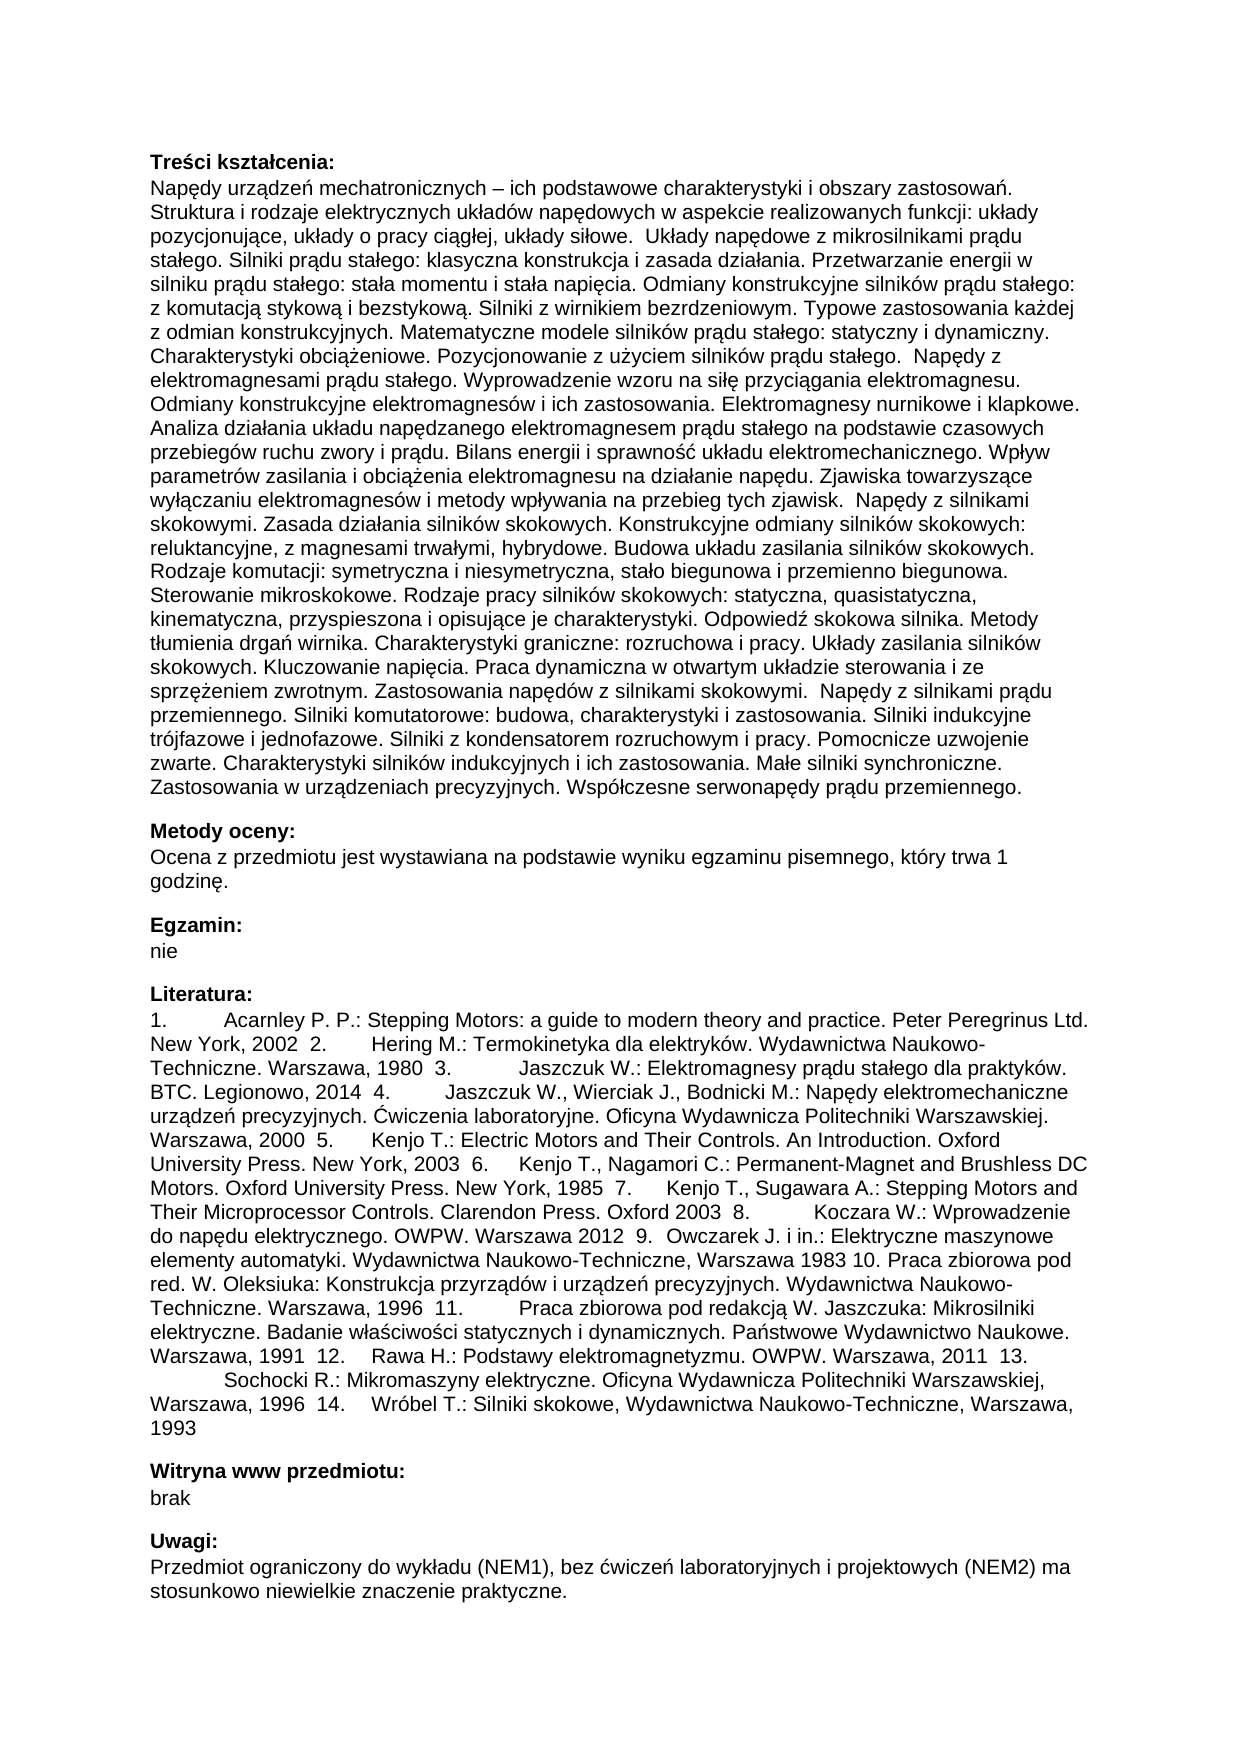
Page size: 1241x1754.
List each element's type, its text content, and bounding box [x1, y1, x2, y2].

text Ocena z przedmiotu jest wystawiana na podstawie wyniku egzaminu pisemnego, który trwa 1 godzinę. [150, 845, 1090, 893]
text 1. Acarnley P. P.: Stepping Motors: a guide to modern theory and practice. Peter Peregrinus Ltd. New York, 2002 2. Hering M.: Termokinetyka dla elektryków. Wydawnictwa Naukowo-Techniczne. Warszawa, 1980 3. Jaszczuk W.: Elektromagnesy prądu stałego dla praktyków. BTC. Legionowo, 2014 4. Jaszczuk W., Wierciak J., Bodnicki M.: Napędy elektromechaniczne urządzeń precyzyjnych. Ćwiczenia laboratoryjne. Oficyna Wydawnicza Politechniki Warszawskiej. Warszawa, 2000 5. Kenjo T.: Electric Motors and Their Controls. An Introduction. Oxford University Press. New York, 2003 6. Kenjo T., Nagamori C.: Permanent-Magnet and Brushless DC Motors. Oxford University Press. New York, 1985 7. Kenjo T., Sugawara A.: Stepping Motors and Their Microprocessor Controls. Clarendon Press. Oxford 2003 8. Koczara W.: Wprowadzenie do napędu elektrycznego. OWPW. Warszawa 2012 9. Owczarek J. i in.: Elektryczne maszynowe elementy automatyki. Wydawnictwa Naukowo-Techniczne, Warszawa 1983 10. Praca zbiorowa pod red. W. Oleksiuka: Konstrukcja przyrządów i urządzeń precyzyjnych. Wydawnictwa Naukowo-Techniczne. Warszawa, 1996 11. Praca zbiorowa pod redakcją W. Jaszczuka: Mikrosilniki elektryczne. Badanie właściwości statycznych i dynamicznych. Państwowe Wydawnictwo Naukowe. Warszawa, 1991 12. Rawa H.: Podstawy elektromagnetyzmu. OWPW. Warszawa, 2011 13. Sochocki R.: Mikromaszyny elektryczne. Oficyna Wydawnicza Politechniki Warszawskiej, Warszawa, 1996 14. Wróbel T.: Silniki skokowe, Wydawnictwa Naukowo-Techniczne, Warszawa, 1993 [150, 1008, 1090, 1439]
text Napędy urządzeń mechatronicznych – ich podstawowe charakterystyki i obszary zastosowań. Struktura i rodzaje elektrycznych układów napędowych w aspekcie realizowanych funkcji: układy pozycjonujące, układy o pracy ciągłej, układy siłowe. Układy napędowe z mikrosilnikami prądu stałego. Silniki prądu stałego: klasyczna konstrukcja i zasada działania. Przetwarzanie energii w silniku prądu stałego: stała momentu i stała napięcia. Odmiany konstrukcyjne silników prądu stałego: z komutacją stykową i bezstykową. Silniki z wirnikiem bezrdzeniowym. Typowe zastosowania każdej z odmian konstrukcyjnych. Matematyczne modele silników prądu stałego: statyczny i dynamiczny. Charakterystyki obciążeniowe. Pozycjonowanie z użyciem silników prądu stałego. Napędy z elektromagnesami prądu stałego. Wyprowadzenie wzoru na siłę przyciągania elektromagnesu. Odmiany konstrukcyjne elektromagnesów i ich zastosowania. Elektromagnesy nurnikowe i klapkowe. Analiza działania układu napędzanego elektromagnesem prądu stałego na podstawie czasowych przebiegów ruchu zwory i prądu. Bilans energii i sprawność układu elektromechanicznego. Wpływ parametrów zasilania i obciążenia elektromagnesu na działanie napędu. Zjawiska towarzyszące wyłączaniu elektromagnesów i metody wpływania na przebieg tych zjawisk. Napędy z silnikami skokowymi. Zasada działania silników skokowych. Konstrukcyjne odmiany silników skokowych: reluktancyjne, z magnesami trwałymi, hybrydowe. Budowa układu zasilania silników skokowych. Rodzaje komutacji: symetryczna i niesymetryczna, stało biegunowa i przemienno biegunowa. Sterowanie mikroskokowe. Rodzaje pracy silników skokowych: statyczna, quasistatyczna, kinematyczna, przyspieszona i opisujące je charakterystyki. Odpowiedź skokowa silnika. Metody tłumienia drgań wirnika. Charakterystyki graniczne: rozruchowa i pracy. Układy zasilania silników skokowych. Kluczowanie napięcia. Praca dynamiczna w otwartym układzie sterowania i ze sprzężeniem zwrotnym. Zastosowania napędów z silnikami skokowymi. Napędy z silnikami prądu przemiennego. Silniki komutatorowe: budowa, charakterystyki i zastosowania. Silniki indukcyjne trójfazowe i jednofazowe. Silniki z kondensatorem rozruchowym i pracy. Pomocnicze uzwojenie zwarte. Charakterystyki silników indukcyjnych i ich zastosowania. Małe silniki synchroniczne. Zastosowania w urządzeniach precyzyjnych. Współczesne serwonapędy prądu przemiennego. [150, 176, 1090, 799]
text nie [150, 938, 1090, 962]
text Witryna www przedmiotu: [150, 1459, 1090, 1483]
text brak [150, 1485, 1090, 1509]
text Uwagi: [150, 1529, 1090, 1553]
text Metody oceny: [150, 819, 1090, 843]
text Egzamin: [150, 912, 1090, 936]
text Przedmiot ograniczony do wykładu (NEM1), bez ćwiczeń laboratoryjnych i projektowych (NEM2) ma stosunkowo niewielkie znaczenie praktyczne. [150, 1555, 1090, 1603]
text Literatura: [150, 982, 1090, 1006]
text Treści kształcenia: [150, 150, 1090, 174]
